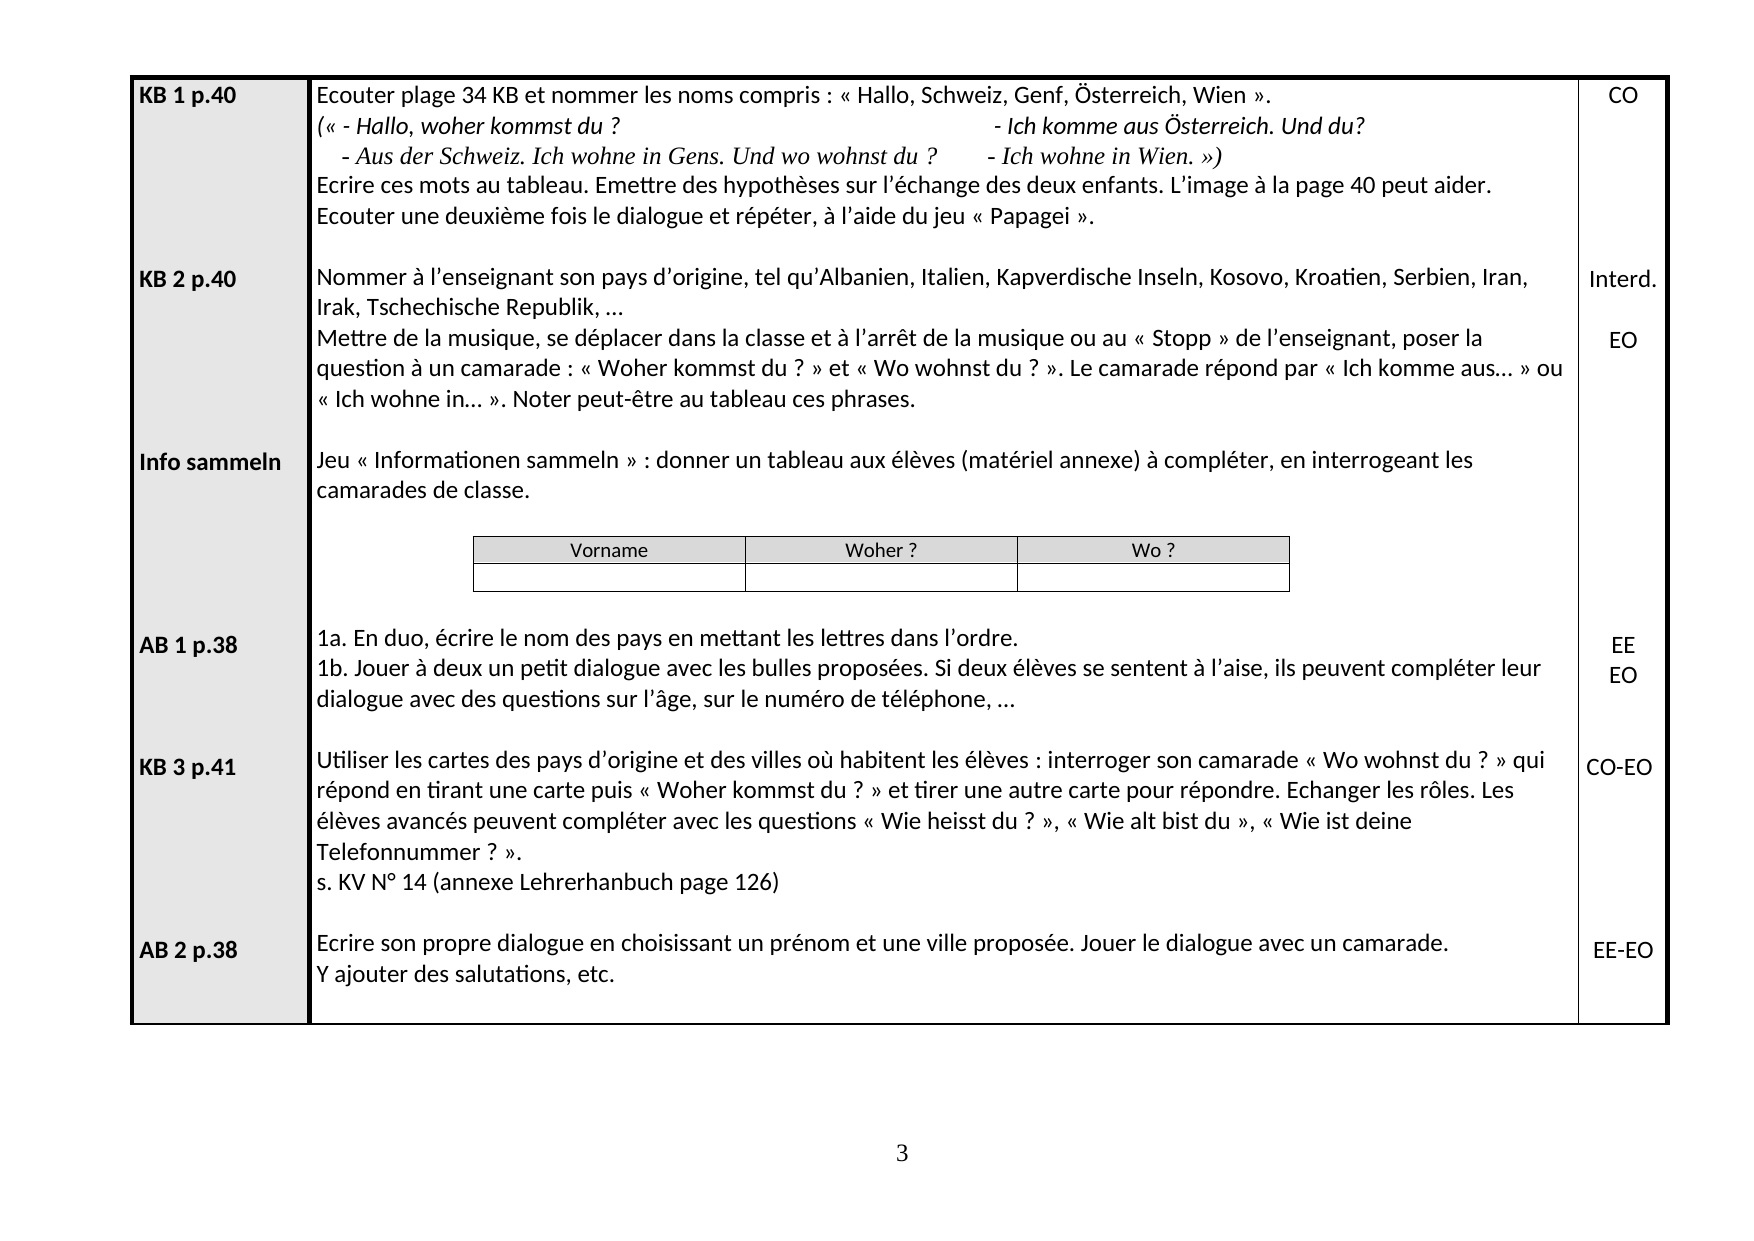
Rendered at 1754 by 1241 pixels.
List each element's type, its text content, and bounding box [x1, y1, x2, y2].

table_cell Ecouter plage 34 KB et nommer les noms compris : « Hallo, Schweiz, Genf, Österreich, Wien ». (« - Hallo, woher kommst du ? - Ich komme aus Österreich. Und du? - Aus der Schweiz. Ich wohne in Gens. Und wo wohnst du ? - Ich wohne in Wien. ») Ecrire ces mots au tableau. Emettre des hypothèses sur l’échange des deux enfants. L’image à la page 40 peut aider. Ecouter une deuxième fois le dialogue et répéter, à l’aide du jeu « Papagei ». Nommer à l’enseignant son pays d’origine, tel qu’Albanien, Italien, Kapverdische Inseln, Kosovo, Kroatien, Serbien, Iran, Irak, Tschechische Republik, … Mettre de la musique, se déplacer dans la classe et à l’arrêt de la musique ou au « Stopp » de l’enseignant, poser la question à un camarade : « Woher kommst du ? » et « Wo wohnst du ? ». Le camarade répond par « Ich komme aus… » ou « Ich wohne in… ». Noter peut-être au tableau ces phrases. Jeu « Informationen sammeln » : donner un tableau aux élèves (matériel annexe) à compléter, en interrogeant les camarades de classe. 1a. En duo, écrire le nom des pays en mettant les lettres dans l’ordre. 1b. Jouer à deux un petit dialogue avec les bulles proposées. Si deux élèves se sentent à l’aise, ils peuvent compléter leur dialogue avec des questions sur l’âge, sur le numéro de téléphone, … Utiliser les cartes des pays d’origine et des villes où habitent les élèves : interroger son camarade « Wo wohnst du ? » qui répond en tirant une carte puis « Woher kommst du ? » et tirer une autre carte pour répondre. Echanger les rôles. Les élèves avancés peuvent compléter avec les questions « Wie heisst du ? », « Wie alt bist du », « Wie ist deine Telefonnummer ? ». s. KV N° 14 (annexe Lehrerhanbuch page 126) Ecrire son propre dialogue en choisissant un prénom et une ville proposée. Jouer le dialogue avec un camarade. Y ajouter des salutations, etc. [312, 80, 1578, 1023]
table_cell CO Interd. EO EE EO CO-EO EE-EO [1579, 80, 1665, 1023]
table_cell KB 1 p.40 KB 2 p.40 Info sammeln AB 1 p.38 KB 3 p.41 AB 2 p.38 [134, 80, 307, 1023]
